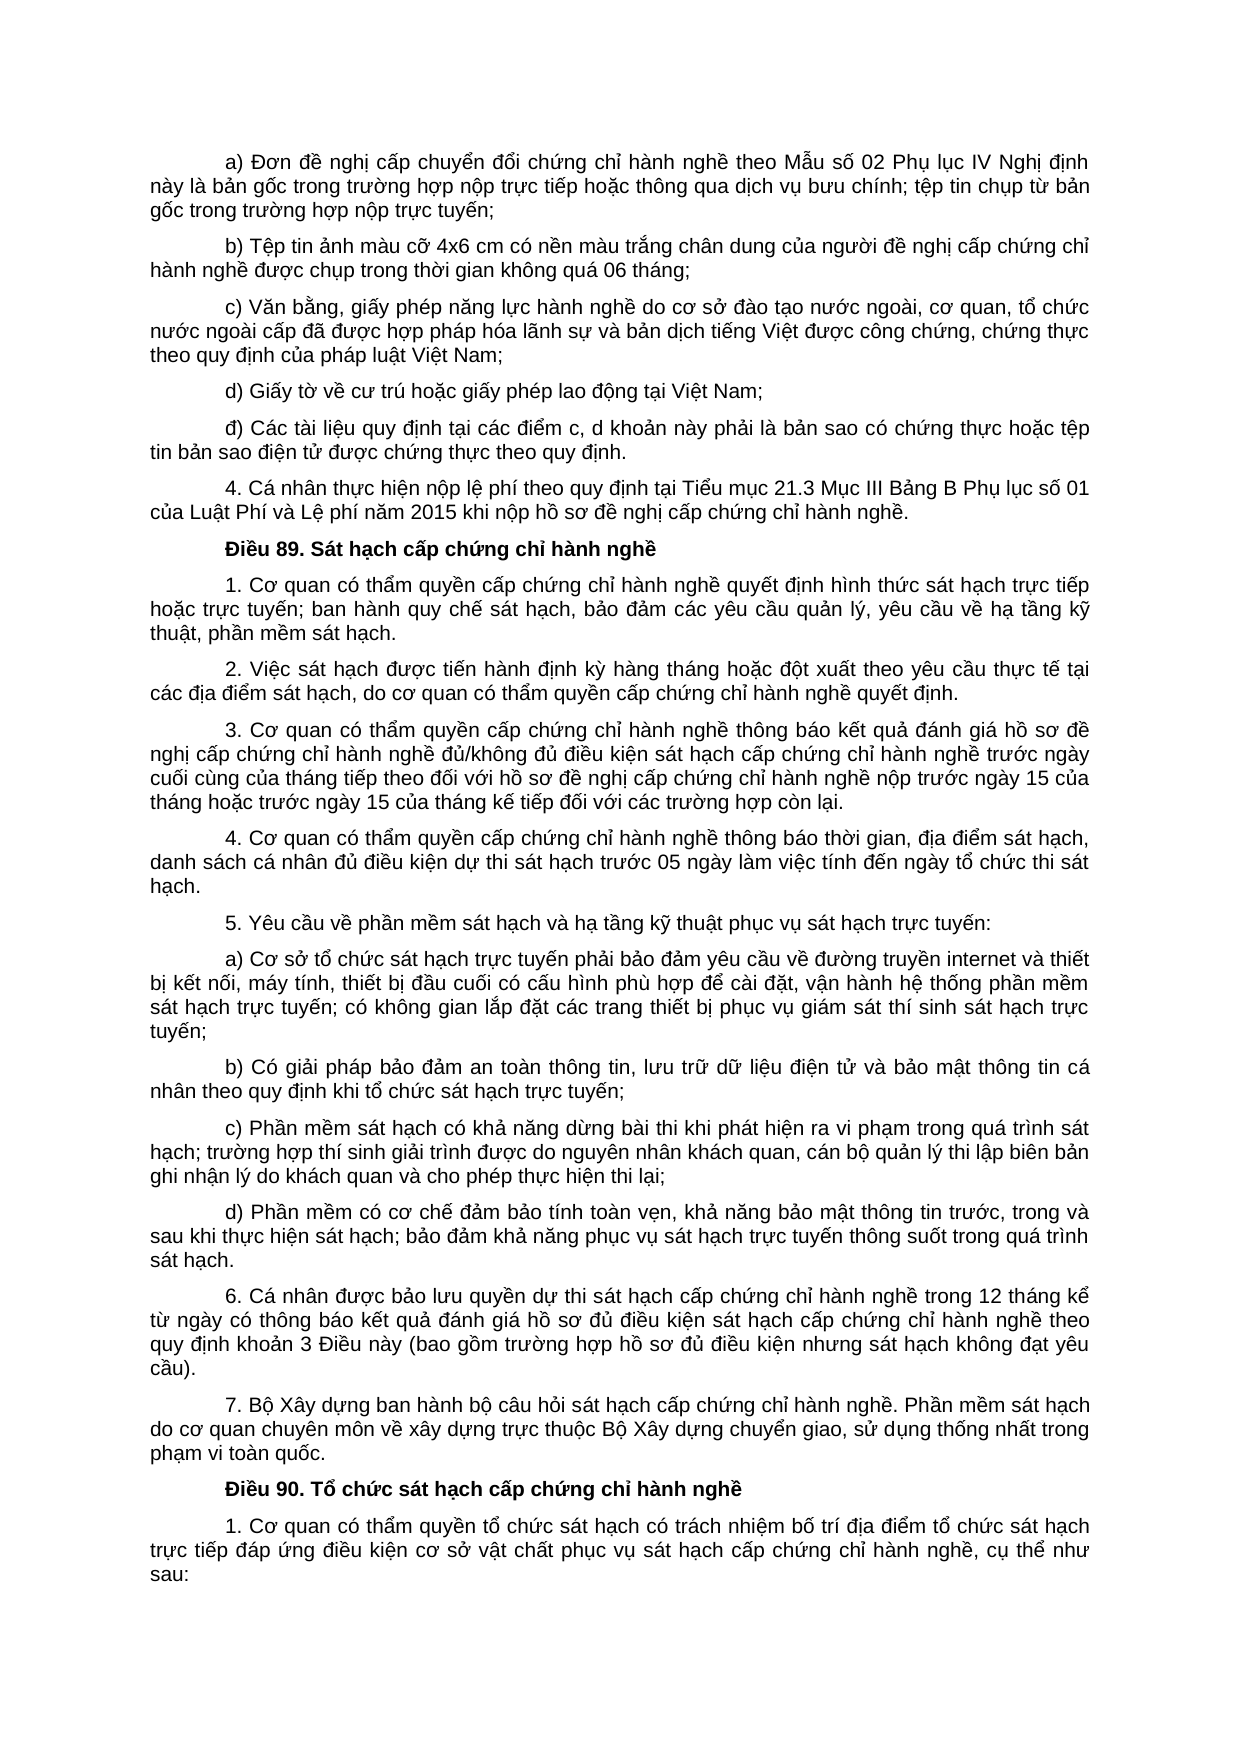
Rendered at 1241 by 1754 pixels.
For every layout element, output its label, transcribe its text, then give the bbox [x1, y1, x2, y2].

text 4. Cá nhân thực hiện nộp lệ phí theo quy định tại Tiểu mục 21.3 Mục III Bảng B Phụ lục số 01 của Luật Phí và Lệ phí năm 2015 khi nộp hồ sơ đề nghị cấp chứng chỉ hành nghề. [150, 476, 1090, 524]
text đ) Các tài liệu quy định tại các điểm c, d khoản này phải là bản sao có chứng thực hoặc tệp tin bản sao điện tử được chứng thực theo quy định. [150, 416, 1090, 463]
text d) Phần mềm có cơ chế đảm bảo tính toàn vẹn, khả năng bảo mật thông tin trước, trong và sau khi thực hiện sát hạch; bảo đảm khả năng phục vụ sát hạch trực tuyến thông suốt trong quá trình sát hạch. [150, 1200, 1090, 1272]
text c) Văn bằng, giấy phép năng lực hành nghề do cơ sở đào tạo nước ngoài, cơ quan, tổ chức nước ngoài cấp đã được hợp pháp hóa lãnh sự và bản dịch tiếng Việt được công chứng, chứng thực theo quy định của pháp luật Việt Nam; [150, 295, 1090, 367]
text d) Giấy tờ về cư trú hoặc giấy phép lao động tại Việt Nam; [150, 379, 1090, 403]
text 5. Yêu cầu về phần mềm sát hạch và hạ tầng kỹ thuật phục vụ sát hạch trực tuyến: [150, 910, 1090, 934]
text 1. Cơ quan có thẩm quyền cấp chứng chỉ hành nghề quyết định hình thức sát hạch trực tiếp hoặc trực tuyến; ban hành quy chế sát hạch, bảo đảm các yêu cầu quản lý, yêu cầu về hạ tầng kỹ thuật, phần mềm sát hạch. [150, 573, 1090, 645]
text 2. Việc sát hạch được tiến hành định kỳ hàng tháng hoặc đột xuất theo yêu cầu thực tế tại các địa điểm sát hạch, do cơ quan có thẩm quyền cấp chứng chỉ hành nghề quyết định. [150, 657, 1090, 705]
text 3. Cơ quan có thẩm quyền cấp chứng chỉ hành nghề thông báo kết quả đánh giá hồ sơ đề nghị cấp chứng chỉ hành nghề đủ/không đủ điều kiện sát hạch cấp chứng chỉ hành nghề trước ngày cuối cùng của tháng tiếp theo đối với hồ sơ đề nghị cấp chứng chỉ hành nghề nộp trước ngày 15 của tháng hoặc trước ngày 15 của tháng kế tiếp đối với các trường hợp còn lại. [150, 718, 1090, 813]
text b) Có giải pháp bảo đảm an toàn thông tin, lưu trữ dữ liệu điện tử và bảo mật thông tin cá nhân theo quy định khi tổ chức sát hạch trực tuyến; [150, 1055, 1090, 1103]
text 1. Cơ quan có thẩm quyền tổ chức sát hạch có trách nhiệm bố trí địa điểm tổ chức sát hạch trực tiếp đáp ứng điều kiện cơ sở vật chất phục vụ sát hạch cấp chứng chỉ hành nghề, cụ thể như sau: [150, 1513, 1090, 1585]
text Điều 89. Sát hạch cấp chứng chỉ hành nghề [150, 536, 1090, 560]
text c) Phần mềm sát hạch có khả năng dừng bài thi khi phát hiện ra vi phạm trong quá trình sát hạch; trường hợp thí sinh giải trình được do nguyên nhân khách quan, cán bộ quản lý thi lập biên bản ghi nhận lý do khách quan và cho phép thực hiện thi lại; [150, 1116, 1090, 1187]
text 7. Bộ Xây dựng ban hành bộ câu hỏi sát hạch cấp chứng chỉ hành nghề. Phần mềm sát hạch do cơ quan chuyên môn về xây dựng trực thuộc Bộ Xây dựng chuyển giao, sử dụng thống nhất trong phạm vi toàn quốc. [150, 1393, 1090, 1464]
text Điều 90. Tổ chức sát hạch cấp chứng chỉ hành nghề [150, 1477, 1090, 1501]
text b) Tệp tin ảnh màu cỡ 4x6 cm có nền màu trắng chân dung của người đề nghị cấp chứng chỉ hành nghề được chụp trong thời gian không quá 06 tháng; [150, 234, 1090, 282]
text 6. Cá nhân được bảo lưu quyền dự thi sát hạch cấp chứng chỉ hành nghề trong 12 tháng kể từ ngày có thông báo kết quả đánh giá hồ sơ đủ điều kiện sát hạch cấp chứng chỉ hành nghề theo quy định khoản 3 Điều này (bao gồm trường hợp hồ sơ đủ điều kiện nhưng sát hạch không đạt yêu cầu). [150, 1284, 1090, 1380]
text 4. Cơ quan có thẩm quyền cấp chứng chỉ hành nghề thông báo thời gian, địa điểm sát hạch, danh sách cá nhân đủ điều kiện dự thi sát hạch trước 05 ngày làm việc tính đến ngày tổ chức thi sát hạch. [150, 826, 1090, 898]
text a) Đơn đề nghị cấp chuyển đổi chứng chỉ hành nghề theo Mẫu số 02 Phụ lục IV Nghị định này là bản gốc trong trường hợp nộp trực tiếp hoặc thông qua dịch vụ bưu chính; tệp tin chụp từ bản gốc trong trường hợp nộp trực tuyến; [150, 150, 1090, 222]
text a) Cơ sở tổ chức sát hạch trực tuyến phải bảo đảm yêu cầu về đường truyền internet và thiết bị kết nối, máy tính, thiết bị đầu cuối có cấu hình phù hợp để cài đặt, vận hành hệ thống phần mềm sát hạch trực tuyến; có không gian lắp đặt các trang thiết bị phục vụ giám sát thí sinh sát hạch trực tuyến; [150, 947, 1090, 1043]
